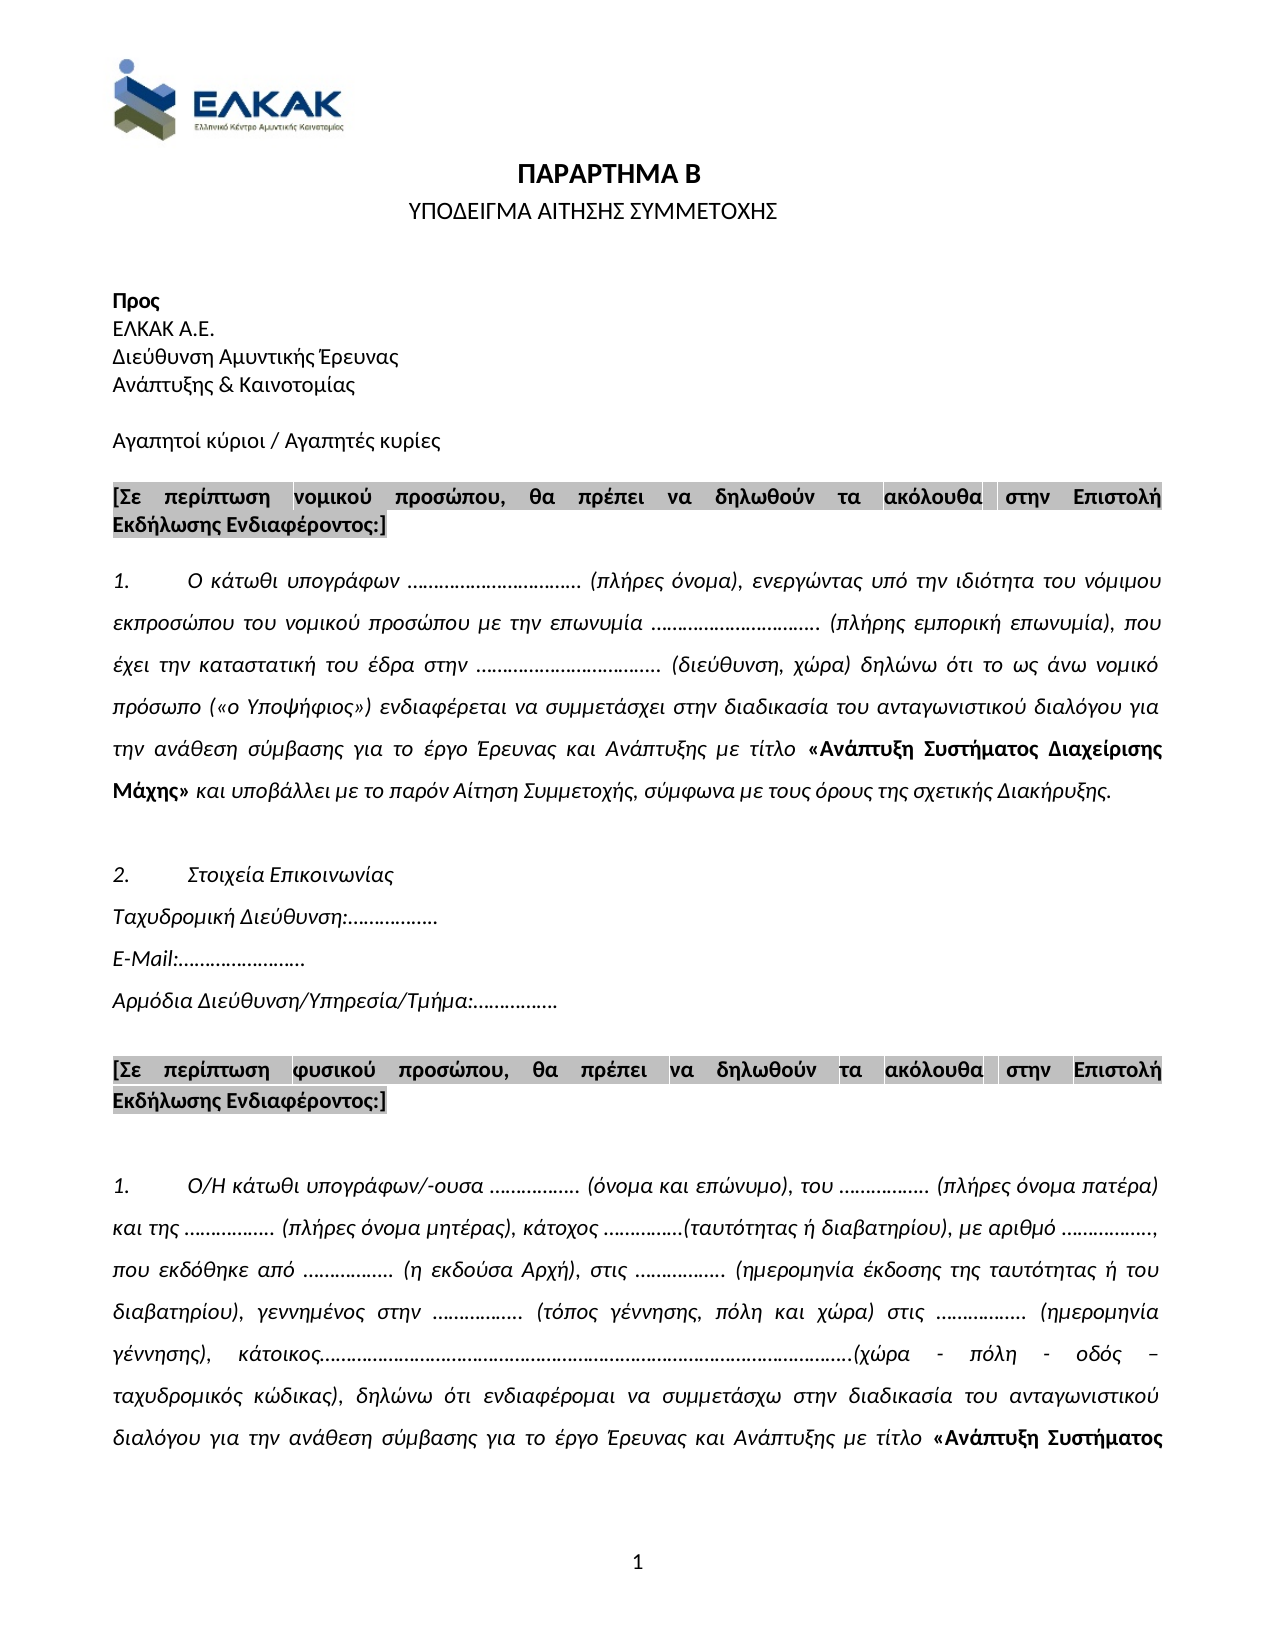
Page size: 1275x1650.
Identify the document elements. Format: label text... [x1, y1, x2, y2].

text 1. Ο κάτωθι υπογράφων …………………………… (πλήρες όνομα), ενεργώντας υπό την ιδιότητα του νόμιμου εκπροσώπου του νομικού προσώπου με την επωνυμία ………………………….. (πλήρης εμπορική επωνυμία), που έχει την καταστατική του έδρα στην …………………………….. (διεύθυνση, χώρα) δηλώνω ότι το ως άνω νομικό πρόσωπο («ο Υποψήφιος») ενδιαφέρεται να συμμετάσχει στην διαδικασία του ανταγωνιστικού διαλόγου για την ανάθεση σύμβασης για το έργο Έρευνας και Ανάπτυξης με τίτλο «Ανάπτυξη Συστήματος Διαχείρισης Μάχης» και υποβάλλει με το παρόν Αίτηση Συμμετοχής, σύμφωνα με τους όρους της σχετικής Διακήρυξης. [112, 566, 1162, 804]
text [Σε περίπτωση νομικού προσώπου, θα πρέπει να δηλωθούν τα ακόλουθα στην Επιστολή Εκδήλωσης Ενδιαφέροντος:] [387, 482, 1162, 538]
text ΥΠΟΔΕΙΓΜΑ ΑΙΤΗΣΗΣ ΣΥΜΜΕΤΟΧΗΣ [112, 195, 1073, 226]
text Προς [112, 286, 1162, 314]
picture [101, 53, 355, 149]
text ΕΛΚΑΚ Α.Ε. [112, 314, 625, 342]
text Αγαπητοί κύριοι / Αγαπητές κυρίες [112, 426, 896, 454]
text Διεύθυνση Αμυντικής Έρευνας [112, 342, 625, 370]
text ΠΑΡΑΡΤΗΜΑ Β [112, 155, 1106, 191]
text E-Mail:…………………… [112, 944, 1162, 972]
text Ανάπτυξης & Καινοτομίας [112, 370, 625, 398]
text [Σε περίπτωση φυσικού προσώπου, θα πρέπει να δηλωθούν τα ακόλουθα στην Επιστολή Εκδήλωσης Ενδιαφέροντος:] [112, 1056, 1162, 1114]
text 2. Στοιχεία Επικοινωνίας [112, 860, 1162, 888]
text Αρμόδια Διεύθυνση/Υπηρεσία/Τμήμα:……………. [112, 986, 1162, 1014]
text Ταχυδρομική Διεύθυνση:…………….. [112, 902, 1162, 930]
